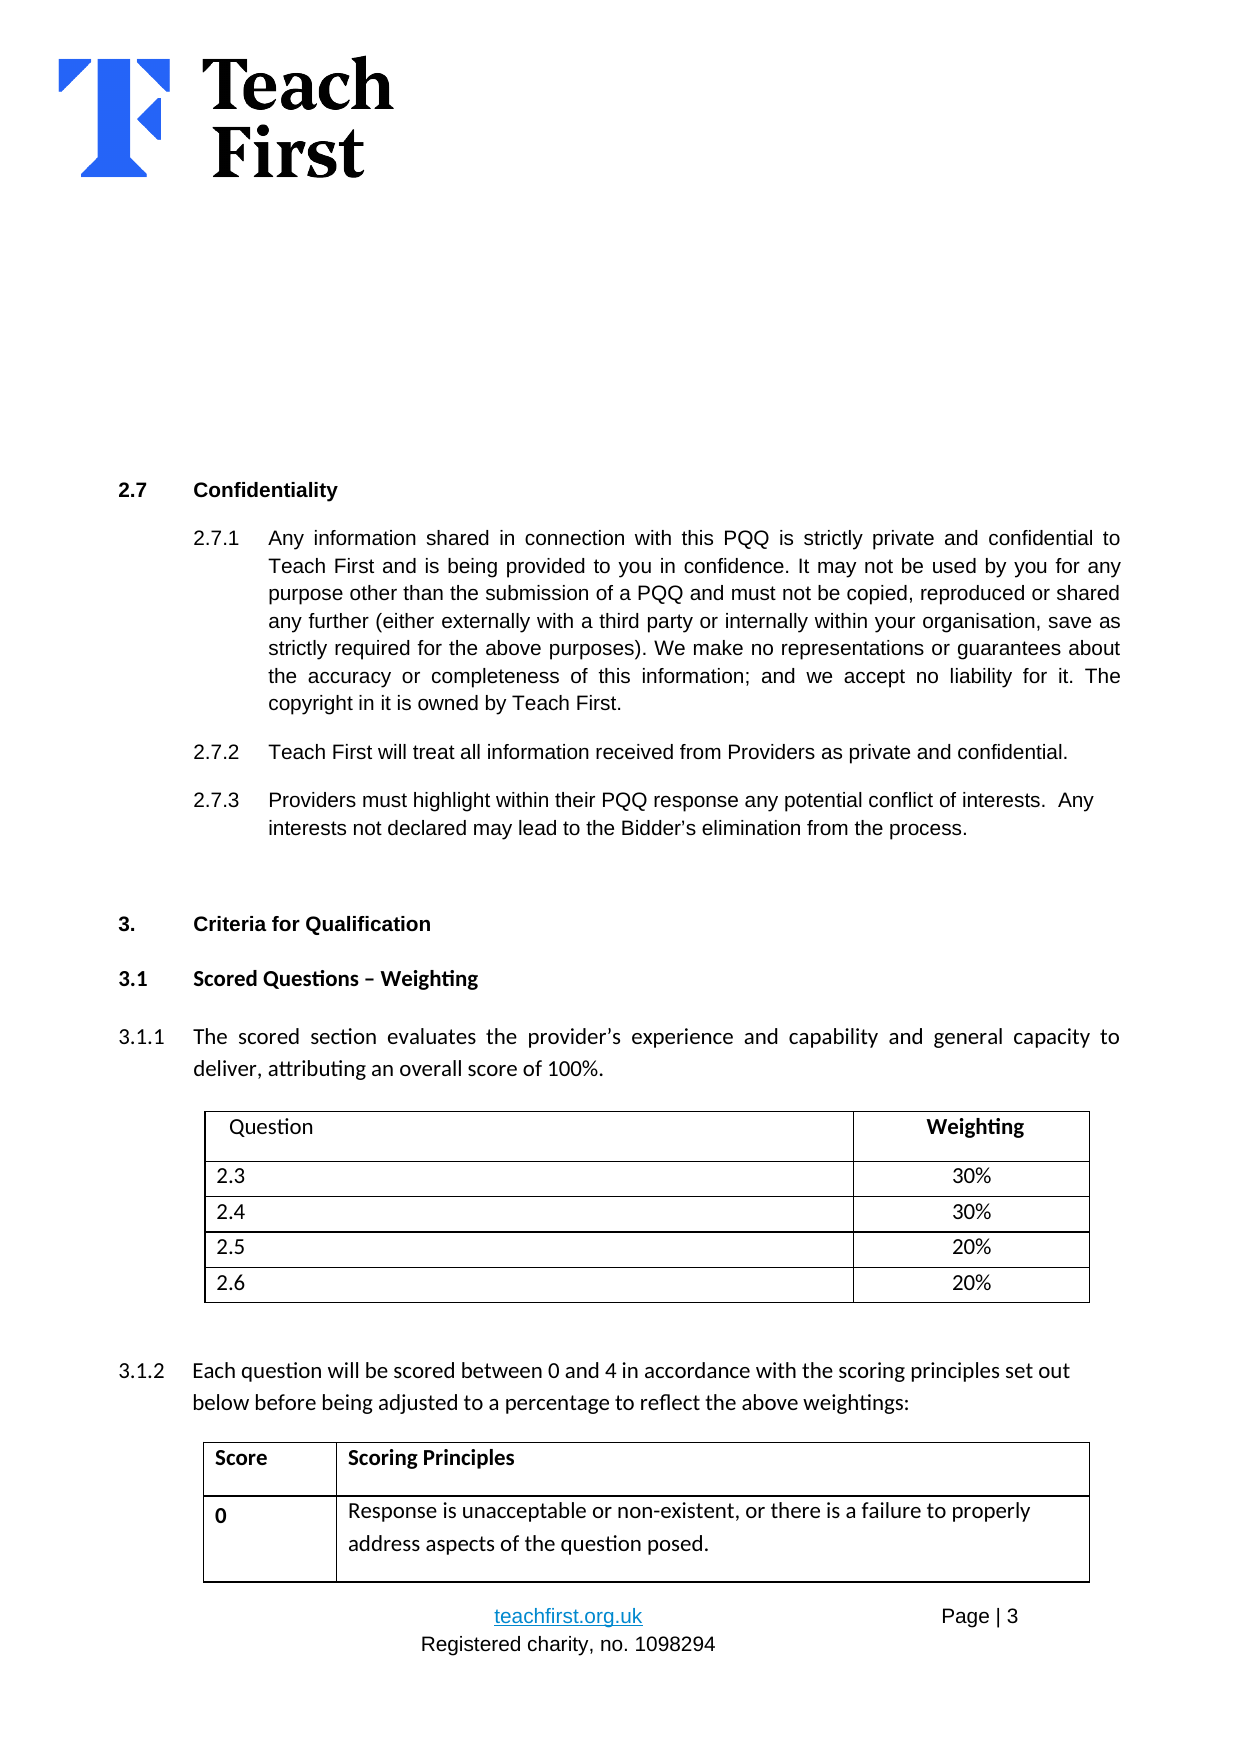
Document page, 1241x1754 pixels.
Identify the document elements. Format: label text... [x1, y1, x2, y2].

table_header Scoring Principles [337, 1443, 1089, 1495]
text 2.7.3 Providers must highlight within their PQQ response any potential conflict of interests. Any interests not declared may lead to the Bidder’s elimination from the process. [193, 788, 1122, 839]
table_cell Response is unacceptable or non-existent, or there is a failure to properly address aspects of the question posed. [337, 1497, 1089, 1581]
table_cell 20% [854, 1268, 1089, 1302]
table_cell 2.5 [206, 1233, 853, 1267]
table_header Score [204, 1443, 336, 1495]
picture [58, 55, 394, 178]
table_header Question [206, 1112, 853, 1161]
table_cell 0 [204, 1497, 336, 1581]
table_cell 2.3 [206, 1162, 853, 1196]
text 2.7.1 Any information shared in connection with this PQQ is strictly private and confidential to Teach First and is being provided to you in confidence. It may not be used by you for any purpose other than the submission of a PQQ and must not be copied, reproduced or shared any further (either externally with a third party or internally within your organisation, save as strictly required for the above purposes). We make no representations or guarantees about the accuracy or completeness of this information; and we accept no liability for it. The copyright in it is owned by Teach First. [193, 526, 1122, 715]
text 2.7 Confidentiality [118, 478, 1122, 502]
text 3. Criteria for Qualification [118, 912, 1122, 936]
table_header Weighting [854, 1112, 1089, 1161]
text 3.1.2 Each question will be scored between 0 and 4 in accordance with the scoring principles set out below before being adjusted to a percentage to reflect the above weightings: [118, 1356, 1122, 1417]
text 2.7.2 Teach First will treat all information received from Providers as private and confidential. [193, 739, 1122, 763]
table_cell 30% [854, 1197, 1089, 1231]
text 3.1 Scored Questions – Weighting [118, 964, 1122, 993]
table_cell 2.4 [206, 1197, 853, 1231]
table_cell 30% [854, 1162, 1089, 1196]
text 3.1.1 The scored section evaluates the provider’s experience and capability and general capacity to deliver, attributing an overall score of 100%. [118, 1022, 1122, 1082]
table_cell 20% [854, 1233, 1089, 1267]
table_cell 2.6 [206, 1268, 853, 1302]
